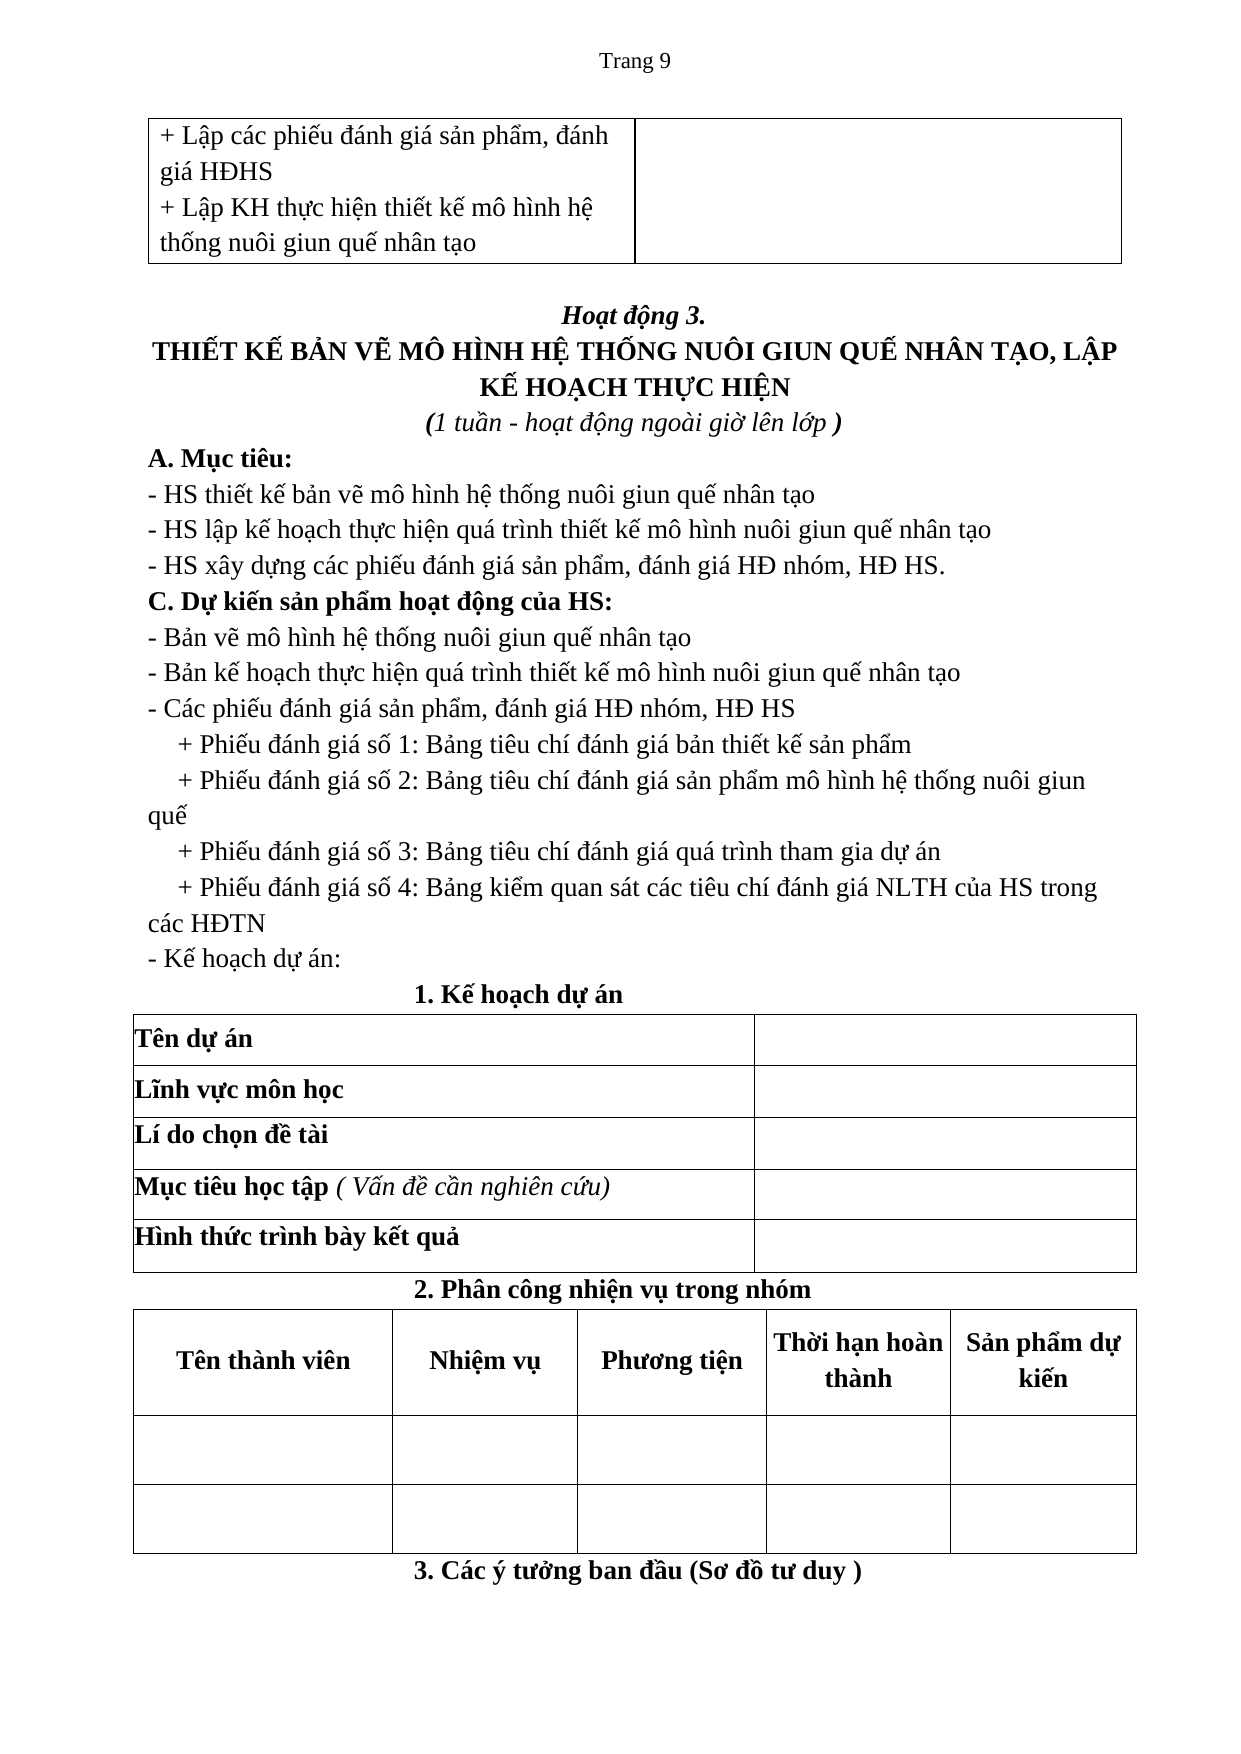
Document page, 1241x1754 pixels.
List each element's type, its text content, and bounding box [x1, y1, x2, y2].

text THIẾT KẾ BẢN VẼ MÔ HÌNH HỆ THỐNG NUÔI GIUN QUẾ NHÂN TẠO, LẬP KẾ HOẠCH THỰC HIỆN [148, 335, 1122, 402]
table_cell [951, 1485, 1136, 1553]
text (1 tuần - hoạt động ngoài giờ lên lớp ) [148, 406, 1122, 438]
text 1. Kế hoạch dự án [148, 978, 1122, 1009]
table_cell [755, 1066, 1136, 1117]
table_cell [767, 1416, 950, 1483]
table_cell Mục tiêu học tập ( Vấn đề cần nghiên cứu) [134, 1170, 754, 1219]
text - Bản kế hoạch thực hiện quá trình thiết kế mô hình nuôi giun quế nhân tạo [148, 657, 1122, 688]
text Hoạt động 3. [148, 299, 1122, 330]
text + Phiếu đánh giá số 2: Bảng tiêu chí đánh giá sản phẩm mô hình hệ thống nuôi giun quế [148, 764, 1122, 831]
table_cell Hình thức trình bày kết quả [134, 1220, 754, 1272]
text - HS lập kế hoạch thực hiện quá trình thiết kế mô hình nuôi giun quế nhân tạo [148, 514, 1122, 545]
text + Phiếu đánh giá số 3: Bảng tiêu chí đánh giá quá trình tham gia dự án [148, 835, 1122, 866]
table_cell [134, 1416, 392, 1483]
table_header Tên dự án [134, 1015, 754, 1065]
table_cell Lí do chọn đề tài [134, 1118, 754, 1169]
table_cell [149, 119, 634, 262]
text - HS xây dựng các phiếu đánh giá sản phẩm, đánh giá HĐ nhóm, HĐ HS. [148, 549, 1122, 581]
table_header Phương tiện [578, 1310, 766, 1415]
table_cell [767, 1485, 950, 1553]
table_cell [578, 1416, 766, 1483]
text - Bản vẽ mô hình hệ thống nuôi giun quế nhân tạo [148, 621, 1122, 652]
table_cell [134, 1485, 392, 1553]
text + Phiếu đánh giá số 4: Bảng kiểm quan sát các tiêu chí đánh giá NLTH của HS trong các HĐTN [148, 871, 1122, 938]
table_header [755, 1015, 1136, 1065]
table_cell [578, 1485, 766, 1553]
table_cell [393, 1485, 577, 1553]
text - HS thiết kế bản vẽ mô hình hệ thống nuôi giun quế nhân tạo [148, 478, 1122, 509]
text 3. Các ý tưởng ban đầu (Sơ đồ tư duy ) [148, 1554, 1122, 1585]
table_cell [393, 1416, 577, 1483]
table_header Thời hạn hoàn thành [767, 1310, 950, 1415]
table_header Nhiệm vụ [393, 1310, 577, 1415]
text A. Mục tiêu: [148, 442, 1122, 473]
table_cell Lĩnh vực môn học [134, 1066, 754, 1117]
text - Các phiếu đánh giá sản phẩm, đánh giá HĐ nhóm, HĐ HS [148, 692, 1122, 723]
text - Kế hoạch dự án: [148, 942, 1122, 973]
text 2. Phân công nhiện vụ trong nhóm [148, 1273, 1122, 1304]
table_header Sản phẩm dự kiến [951, 1310, 1136, 1415]
table_cell [755, 1220, 1136, 1272]
table_header Tên thành viên [134, 1310, 392, 1415]
text + Phiếu đánh giá số 1: Bảng tiêu chí đánh giá bản thiết kế sản phẩm [148, 728, 1122, 759]
table_cell [755, 1170, 1136, 1219]
text C. Dự kiến sản phẩm hoạt động của HS: [148, 585, 1122, 616]
table_cell [951, 1416, 1136, 1483]
table_cell [755, 1118, 1136, 1169]
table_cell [636, 119, 1121, 262]
